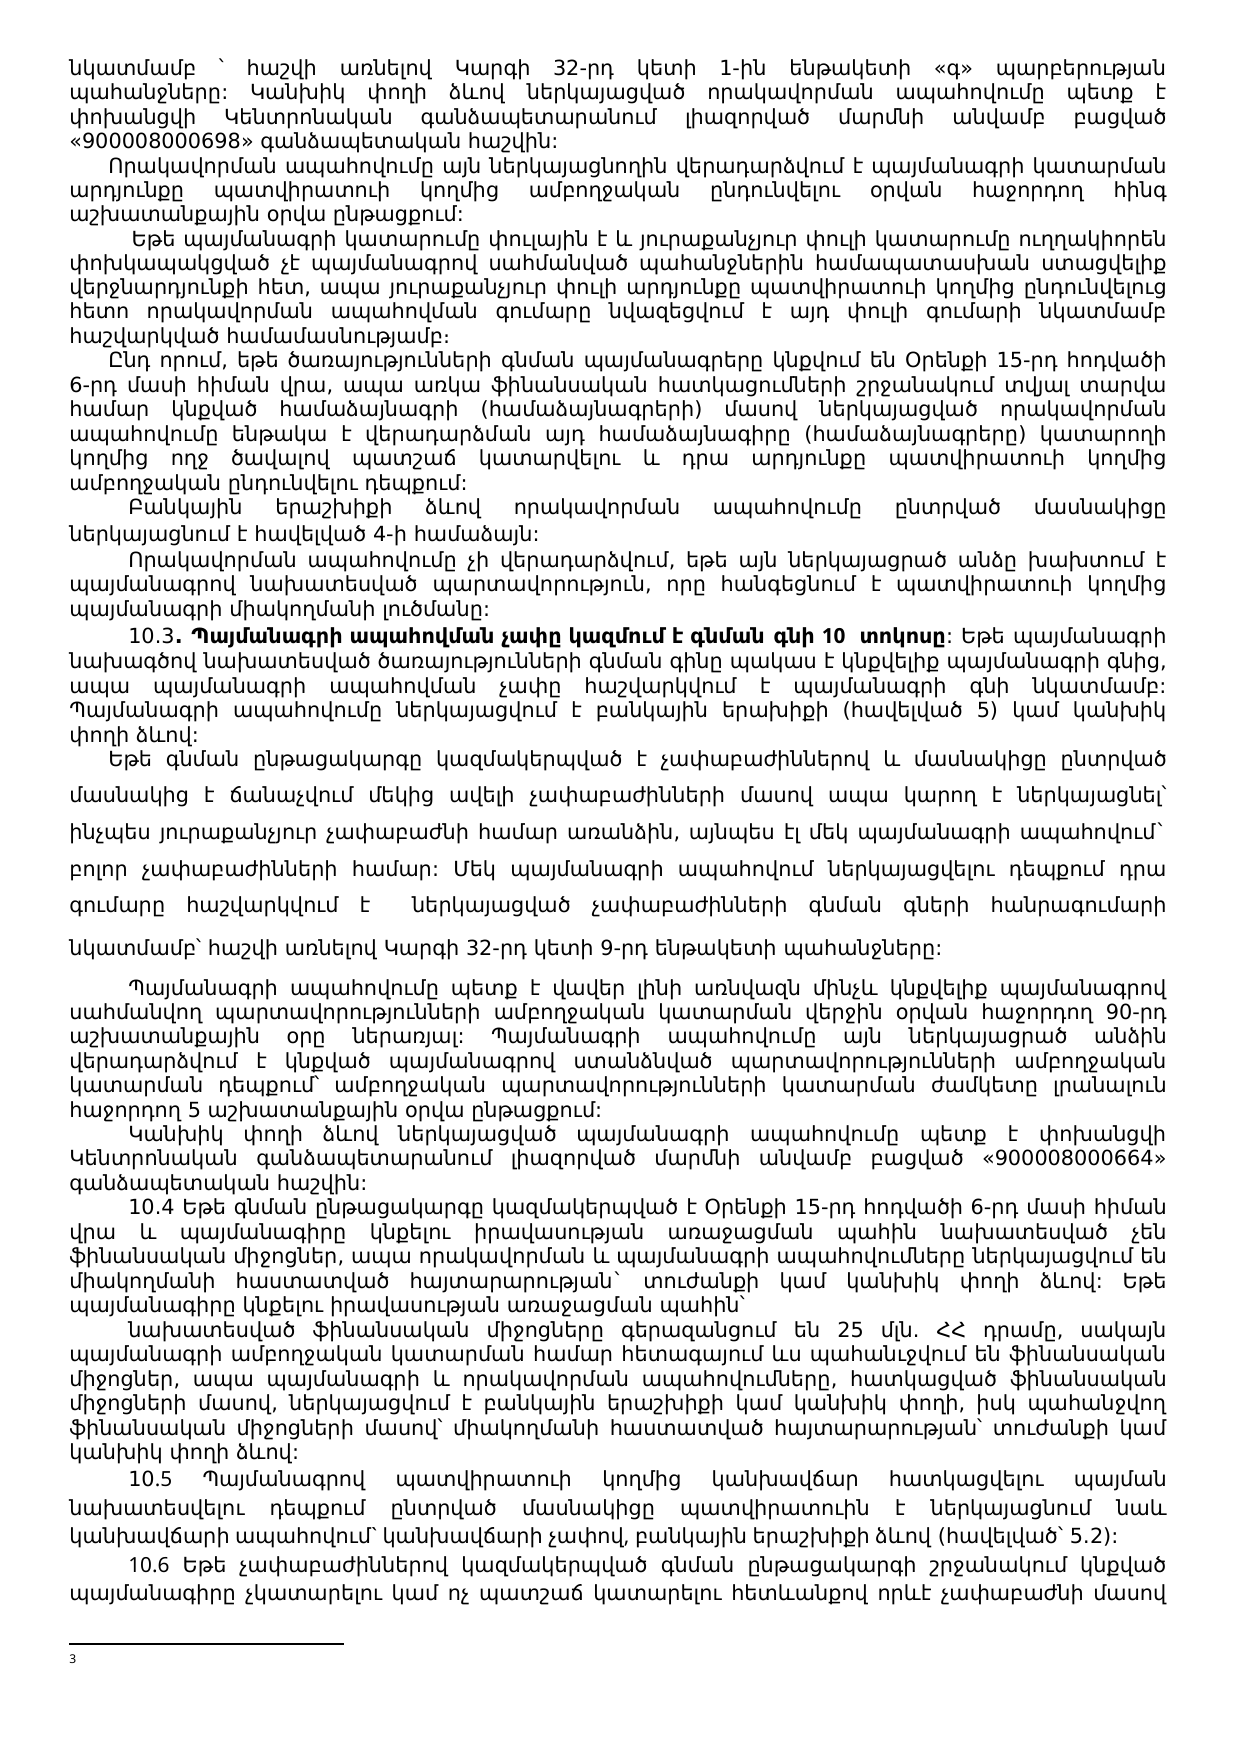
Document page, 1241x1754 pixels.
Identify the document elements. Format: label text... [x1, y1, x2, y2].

text Որակավորման ապահովումը չի վերադարձվում, եթե այն ներկայացրած անձը խախտում է պայմանագրով նախատեսված պարտավորություն, որը հանգեցնում է պատվիրատուի կողմից պայմանագրի միակողմանի լուծմանը: [69, 547, 1167, 621]
text 10.4 Եթե գնման ընթացակարգը կազմակերպված է Օրենքի 15-րդ հոդվածի 6-րդ մասի հիման վրա և պայմանագիրը կնքելու իրավասության առաջացման պահին նախատեսված չեն ֆինանսական միջոցներ, ապա որակավորման և պայմանագրի ապահովումները ներկայացվում են միակողմանի հաստատված հայտարարության` տուժանքի կամ կանխիկ փողի ձևով: Եթե պայմանագիրը կնքելու իրավասության առաջացման պահին՝ [69, 1195, 1167, 1317]
text նախատեսված ֆինանսական միջոցները գերազանցում են 25 մլն. ՀՀ դրամը, սակայն պայմանագրի ամբողջական կատարման համար հետագայում ևս պահանւջվում են ֆինանսական միջոցներ, ապա պայմանագրի և որակավորման ապահովումները, հատկացված ֆինանսական միջոցների մասով, ներկայացվում է բանկային երաշխիքի կամ կանխիկ փողի, իսկ պահանջվող ֆինանսական միջոցների մասով՝ միակողմանի հաստատված հայտարարության՝ տուժանքի կամ կանխիկ փողի ձևով: [69, 1317, 1167, 1464]
text Կանխիկ փողի ձևով ներկայացված պայմանագրի ապահովումը պետք է փոխանցվի Կենտրոնական գանձապետարանում լիազորված մարմնի անվամբ բացված «900008000664» գանձապետական հաշվին: [69, 1122, 1167, 1195]
text Որակավորման ապահովումը այն ներկայացնողին վերադարձվում է պայմանագրի կատարման արդյունքը պատվիրատուի կողմից ամբողջական ընդունվելու օրվան հաջորդող հինգ աշխատանքային օրվա ընթացքում: [69, 153, 1167, 226]
text Բանկային երաշխիքի ձևով որակավորման ապահովումը ընտրված մասնակիցը ներկայացնում է հավելված 4-ի համաձայն: [69, 495, 1167, 547]
text Եթե գնման ընթացակարգը կազմակերպված է չափաբաժիններով և մասնակիցը ընտրված մասնակից է ճանաչվում մեկից ավելի չափաբաժինների մասով ապա կարող է ներկայացնել՝ ինչպես յուրաքանչյուր չափաբաժնի համար առանձին, այնպես էլ մեկ պայմանագրի ապահովում` բոլոր չափաբաժինների համար: Մեկ պայմանագրի ապահովում ներկայացվելու դեպքում դրա գումարը հաշվարկվում է ներկայացված չափաբաժինների գնման գների հանրագումարի նկատմամբ՝ հաշվի առնելով Կարգի 32-րդ կետի 9-րդ ենթակետի պահանջները: [69, 747, 1167, 961]
text 10.5 Պայմանագրով պատվիրատուի կողմից կանխավճար հատկացվելու պայման նախատեսվելու դեպքում ընտրված մասնակիցը պատվիրատուին է ներկայացնում նաև կանխավճարի ապահովում` կանխավճարի չափով, բանկային երաշխիքի ձևով (հավելված՝ 5․2): [69, 1464, 1167, 1550]
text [69, 1550, 1167, 1607]
text Ընդ որում, եթե ծառայությունների գնման պայմանագրերը կնքվում են Օրենքի 15-րդ հոդվածի 6-րդ մասի հիման վրա, ապա առկա ֆինանսական հատկացումների շրջանակում տվյալ տարվա համար կնքված համաձայնագրի (համաձայնագրերի) մասով ներկայացված որակավորման ապահովումը ենթակա է վերադարձման այդ համաձայնագիրը (համաձայնագրերը) կատարողի կողմից ողջ ծավալով պատշաճ կատարվելու և դրա արդյունքը պատվիրատուի կողմից ամբողջական ընդունվելու դեպքում: [69, 348, 1167, 495]
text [69, 56, 1167, 153]
text 10.3. Պայմանագրի ապահովման չափը կազմում է գնման գնի 10 տոկոսը: Եթե պայմանագրի նախագծով նախատեսված ծառայությունների գնման գինը պակաս է կնքվելիք պայմանագրի գնից, ապա պայմանագրի ապահովման չափը հաշվարկվում է պայմանագրի գնի նկատմամբ: Պայմանագրի ապահովումը ներկայացվում է բանկային երախիքի (հավելված 5) կամ կանխիկ փողի ձևով: [69, 621, 1167, 747]
text Պայմանագրի ապահովումը պետք է վավեր լինի առնվազն մինչև կնքվելիք պայմանագրով սահմանվող պարտավորությունների ամբողջական կատարման վերջին օրվան հաջորդող 90-րդ աշխատանքային օրը ներառյալ: Պայմանագրի ապահովումը այն ներկայացրած անձին վերադարձվում է կնքված պայմանագրով ստանձնված պարտավորությունների ամբողջական կատարման դեպքում՝ ամբողջական պարտավորությունների կատարման ժամկետը լրանալուն հաջորդող 5 աշխատանքային օրվա ընթացքում: [69, 976, 1167, 1122]
text Եթե պայմանագրի կատարումը փուլային է և յուրաքանչյուր փուլի կատարումը ուղղակիորեն փոխկապակցված չէ պայմանագրով սահմանված պահանջներին համապատասխան ստացվելիք վերջնարդյունքի հետ, ապա յուրաքանչյուր փուլի արդյունքը պատվիրատուի կողմից ընդունվելուց հետո որակավորման ապահովման գումարը նվազեցվում է այդ փուլի գումարի նկատմամբ հաշվարկված համամասնությամբ։ [69, 226, 1167, 348]
